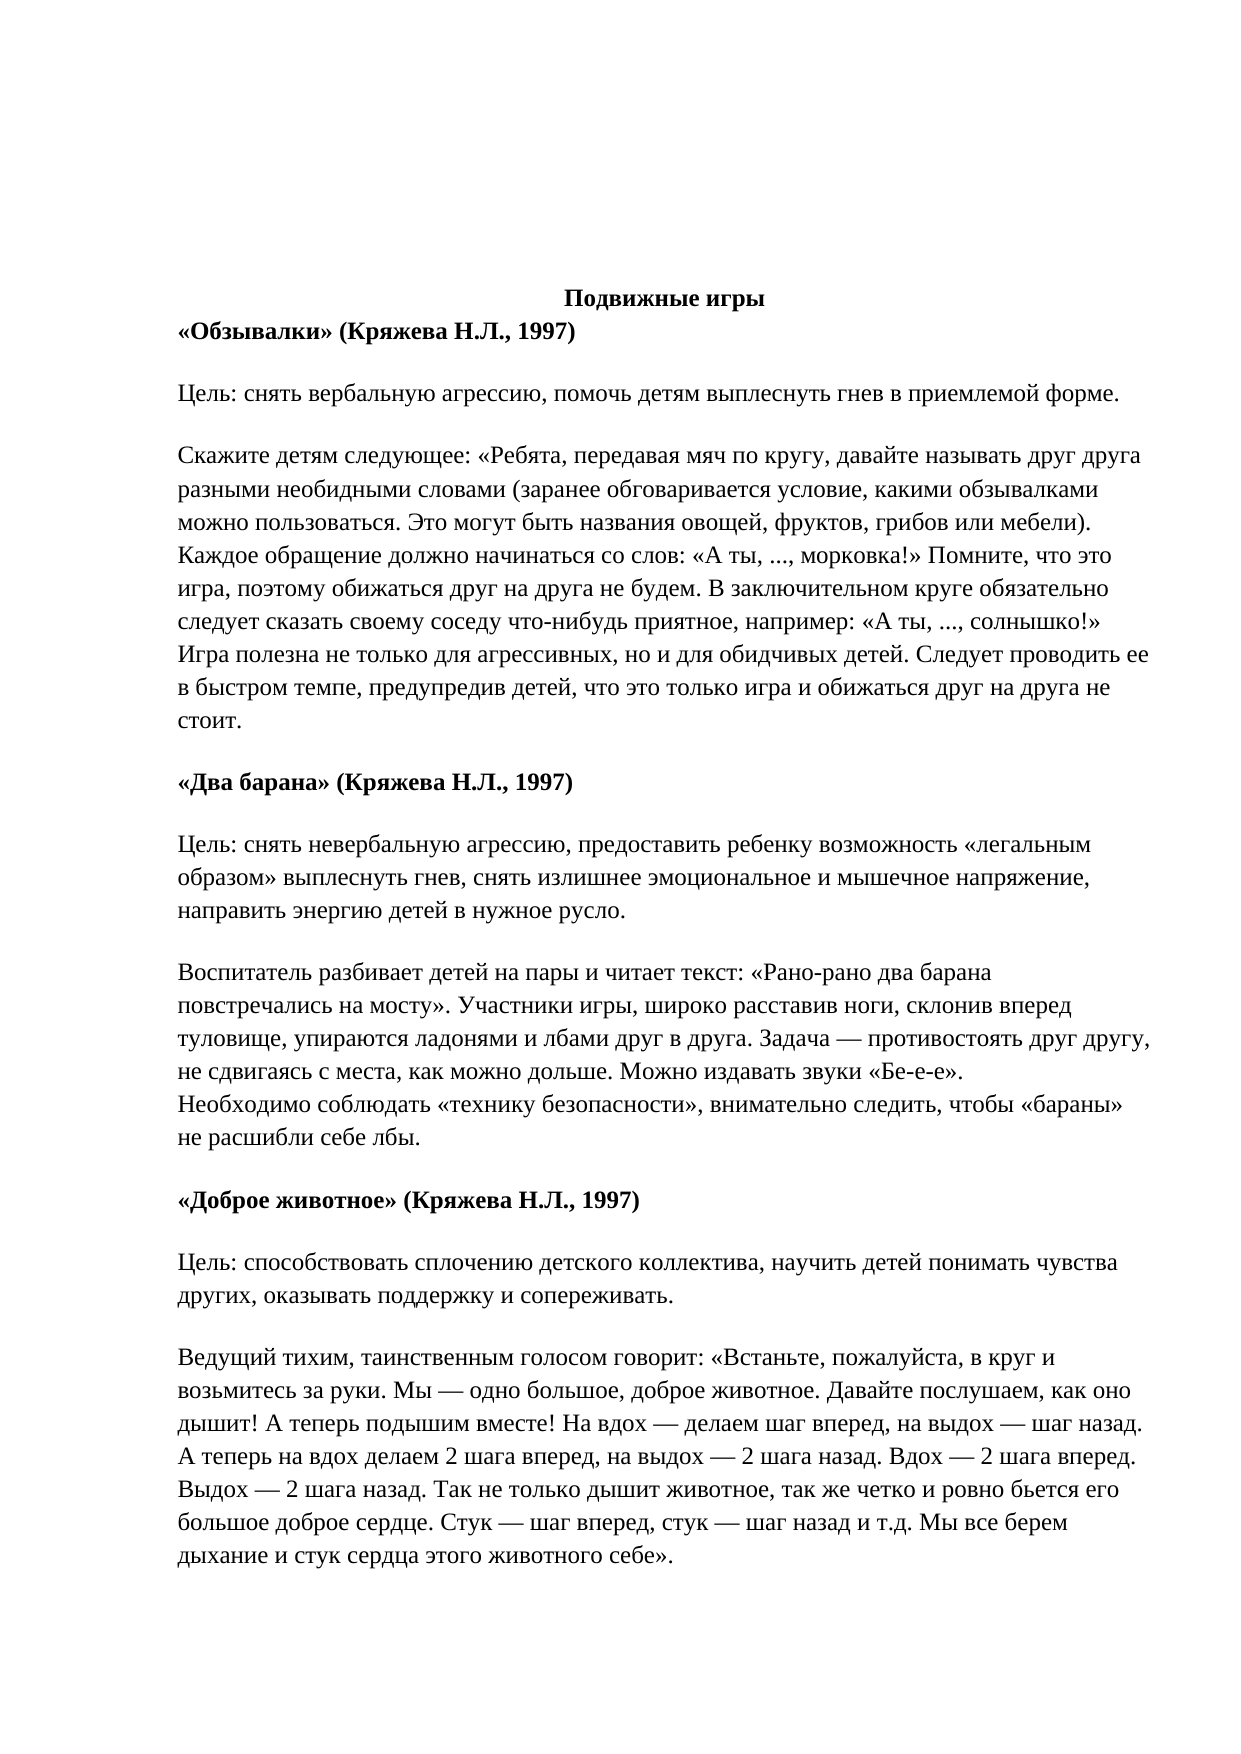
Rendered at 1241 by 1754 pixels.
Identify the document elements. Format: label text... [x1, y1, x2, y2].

text Скажите детям следующее: «Ребята, передавая мяч по кругу, давайте называть друг друга разными необидными словами (заранее обговаривается условие, какими обзывалками можно пользоваться. Это могут быть названия овощей, фруктов, грибов или мебели). Каждое обращение должно начинаться со слов: «А ты, ..., морковка!» Помните, что это игра, поэтому обижаться друг на друга не будем. В заключительном круге обязательно следует сказать своему соседу что-нибудь приятное, например: «А ты, ..., солнышко!» Игра полезна не только для агрессивных, но и для обидчивых детей. Следует проводить ее в быстром темпе, предупредив детей, что это только игра и обижаться друг на друга не стоит. [177, 441, 1152, 733]
text Цель: снять невербальную агрессию, предоставить ребенку возможность «легальным образом» выплеснуть гнев, снять излишнее эмоциональное и мышечное напряжение, направить энергию детей в нужное русло. [177, 829, 1152, 924]
subtitle Подвижные игры [177, 283, 1152, 312]
text Ведущий тихим, таинственным голосом говорит: «Встаньте, пожалуйста, в круг и возьмитесь за руки. Мы — одно большое, доброе животное. Давайте послушаем, как оно дышит! А теперь подышим вместе! На вдох — делаем шаг вперед, на выдох — шаг назад. А теперь на вдох делаем 2 шага вперед, на выдох — 2 шага назад. Вдох — 2 шага вперед. Выдох — 2 шага назад. Так не только дышит животное, так же четко и ровно бьется его большое доброе сердце. Стук — шаг вперед, стук — шаг назад и т.д. Мы все берем дыхание и стук сердца этого животного себе». [177, 1342, 1152, 1569]
subtitle «Обзывалки» (Кряжева Н.Л., 1997) [177, 316, 1152, 345]
subtitle «Доброе животное» (Кряжева Н.Л., 1997) [177, 1185, 1152, 1213]
text Воспитатель разбивает детей на пары и читает текст: «Рано-рано два барана повстречались на мосту». Участники игры, широко расставив ноги, склонив вперед туловище, упираются ладонями и лбами друг в друга. Задача — противостоять друг другу, не сдвигаясь с места, как можно дольше. Можно издавать звуки «Бе-е-е». Необходимо соблюдать «технику безопасности», внимательно следить, чтобы «бараны» не расшибли себе лбы. [177, 957, 1152, 1151]
subtitle «Два барана» (Кряжева Н.Л., 1997) [177, 767, 1152, 796]
text Цель: снять вербальную агрессию, помочь детям выплеснуть гнев в приемлемой форме. [177, 378, 1152, 407]
text Цель: способствовать сплочению детского коллектива, научить детей понимать чувства других, оказывать поддержку и сопереживать. [177, 1247, 1152, 1309]
